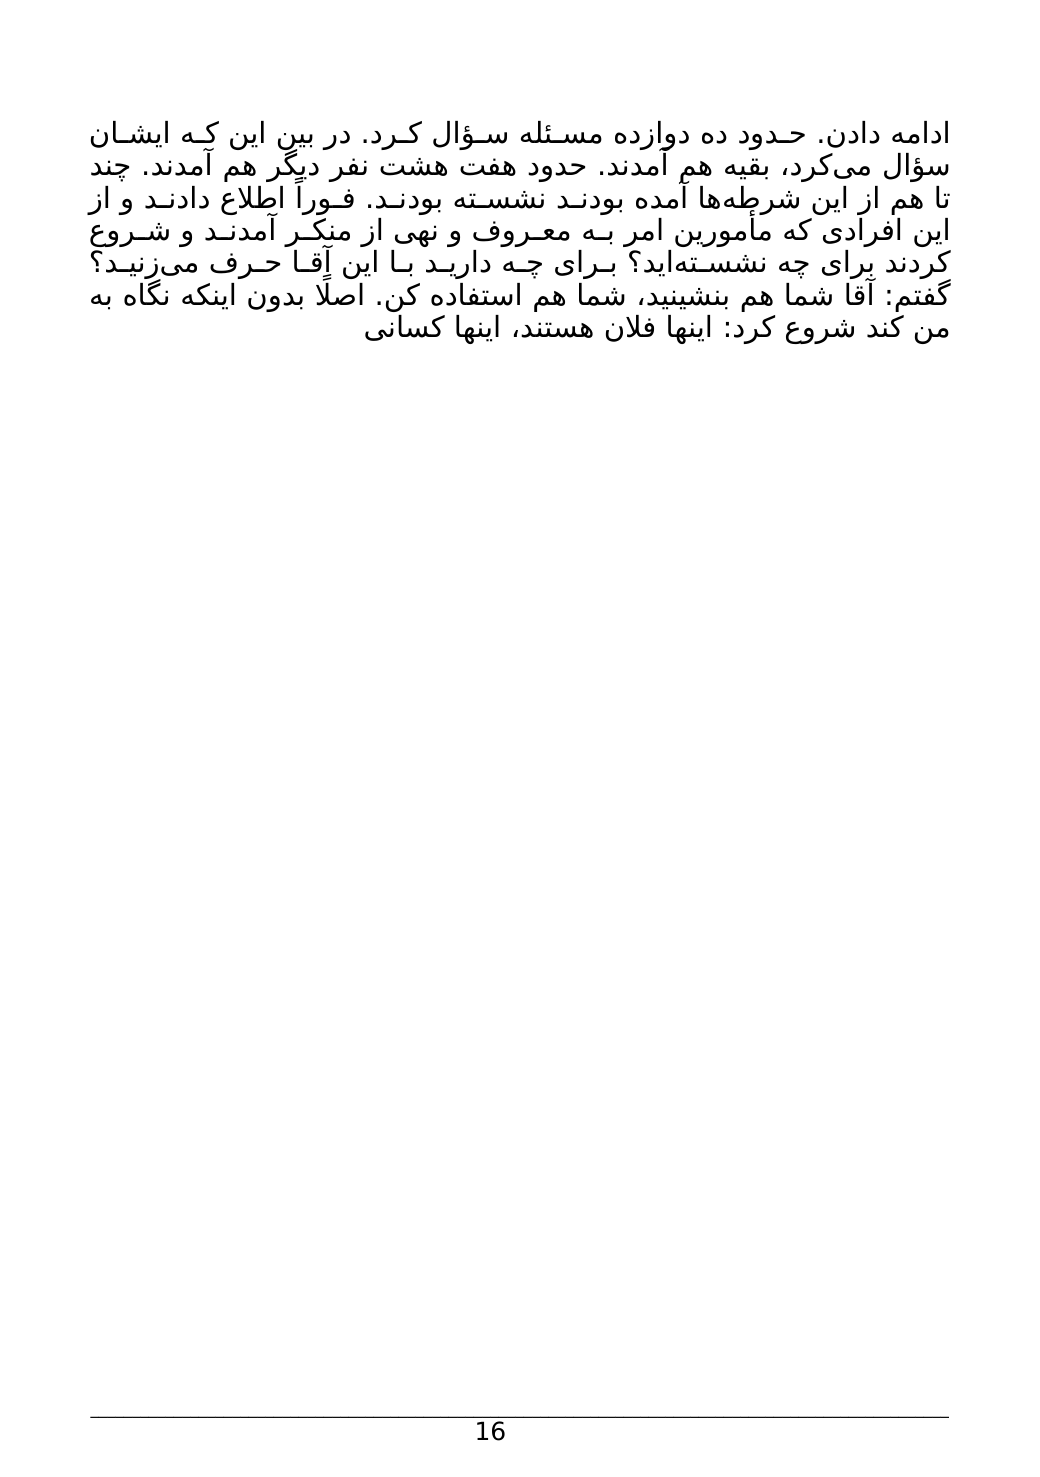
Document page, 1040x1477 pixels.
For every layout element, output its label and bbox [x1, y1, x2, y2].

text [89, 118, 951, 344]
